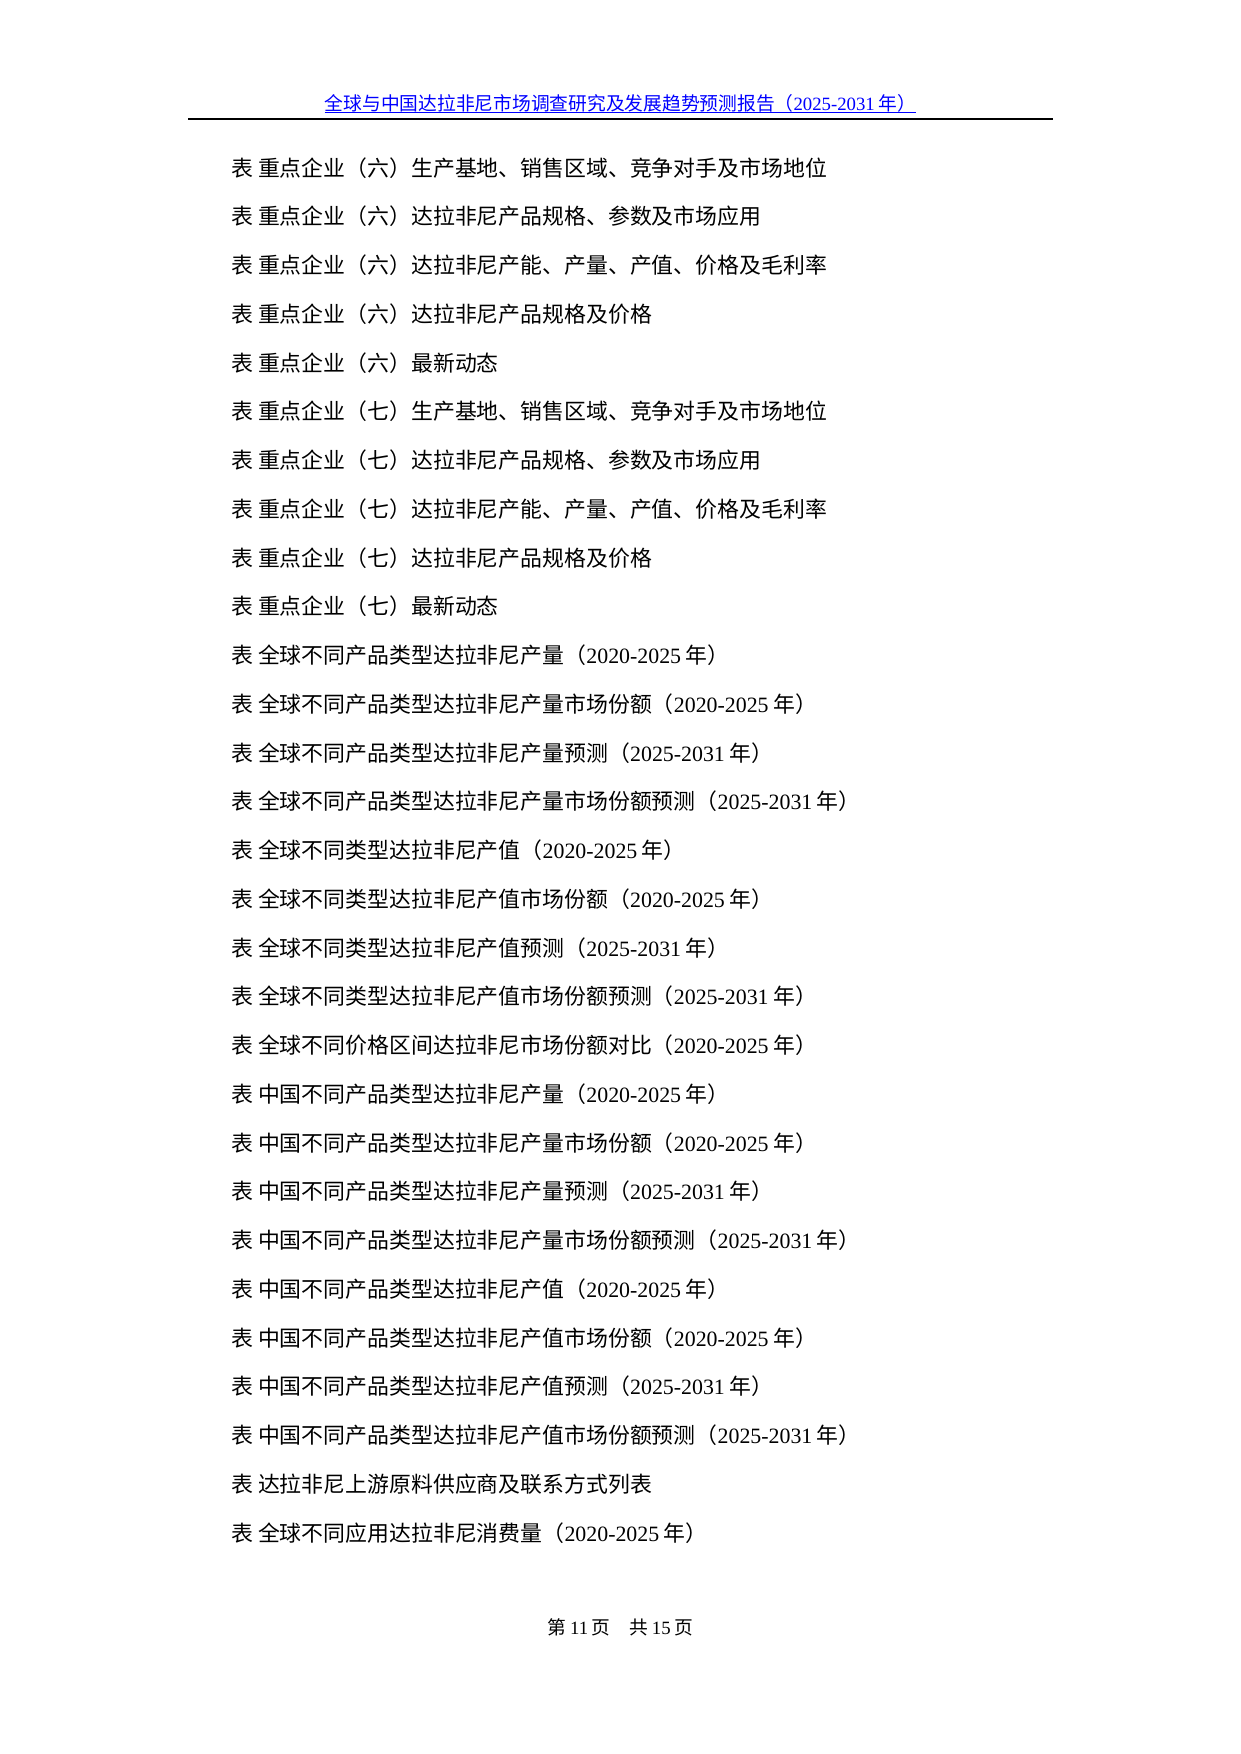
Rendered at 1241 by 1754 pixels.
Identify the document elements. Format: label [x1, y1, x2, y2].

text [187, 150, 1053, 1548]
